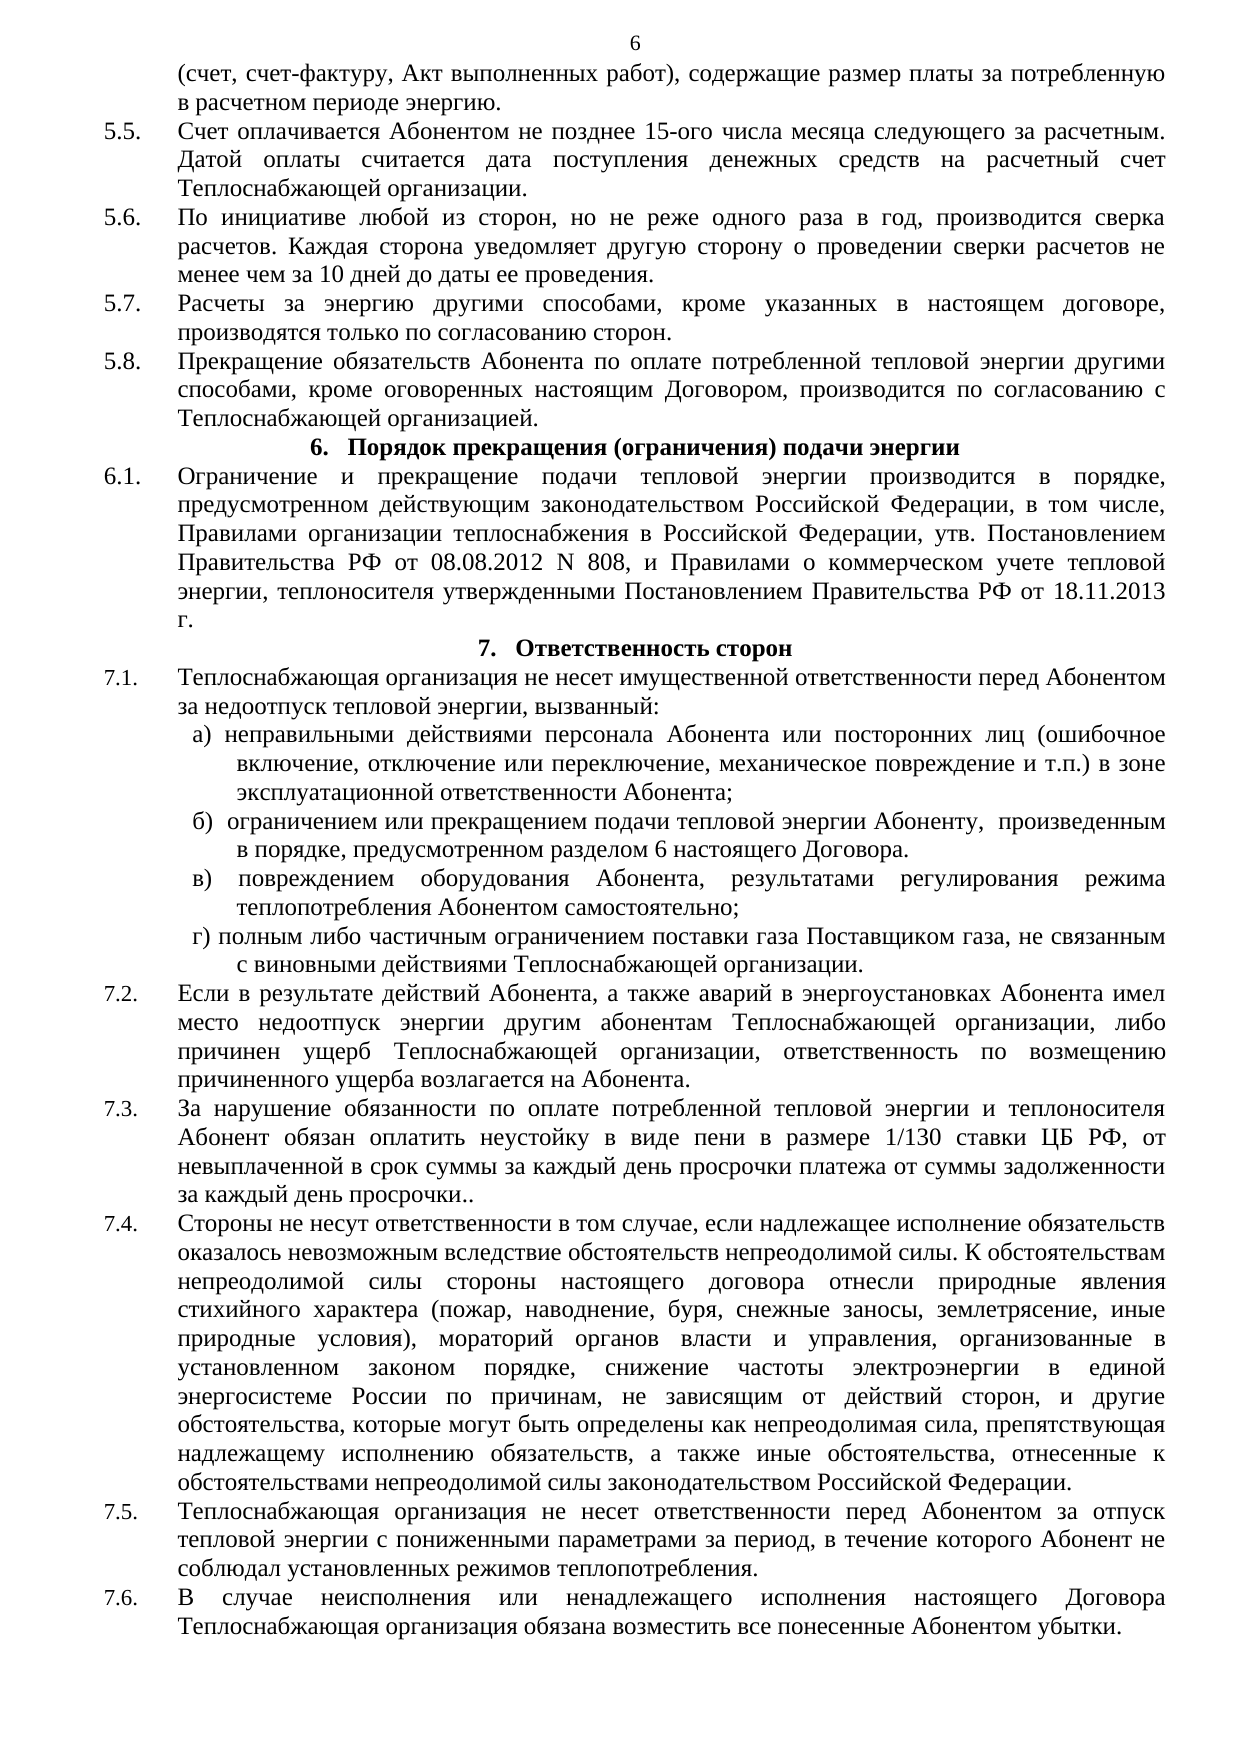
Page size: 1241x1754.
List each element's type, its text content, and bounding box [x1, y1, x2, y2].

list Ответственность сторон [103, 633, 1167, 662]
list По инициативе любой из сторон, но не реже одного раза в год, производится сверка расчетов. Каждая сторона уведомляет другую сторону о проведении сверки расчетов не менее чем за 10 дней до даты ее проведения. [103, 202, 1167, 288]
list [103, 58, 1167, 116]
list Теплоснабжающая организация не несет имущественной ответственности перед Абонентом за недоотпуск тепловой энергии, вызванный: [103, 662, 1167, 719]
list Прекращение обязательств Абонента по оплате потребленной тепловой энергии другими способами, кроме оговоренных настоящим Договором, производится по согласованию с Теплоснабжающей организацией. [103, 346, 1167, 432]
list Теплоснабжающая организация не несет ответственности перед Абонентом за отпуск тепловой энергии с пониженными параметрами за период, в течение которого Абонент не соблюдал установленных режимов теплопотребления. [103, 1496, 1167, 1582]
list Расчеты за энергию другими способами, кроме указанных в настоящем договоре, производятся только по согласованию сторон. [103, 288, 1167, 346]
list Стороны не несут ответственности в том случае, если надлежащее исполнение обязательств оказалось невозможным вследствие обстоятельств непреодолимой силы. К обстоятельствам непреодолимой силы стороны настоящего договора отнесли природные явления стихийного характера (пожар, наводнение, буря, снежные заносы, землетрясение, иные природные условия), мораторий органов власти и управления, организованные в установленном законом порядке, снижение частоты электроэнергии в единой энергосистеме России по причинам, не зависящим от действий сторон, и другие обстоятельства, которые могут быть определены как непреодолимая сила, препятствующая надлежащему исполнению обязательств, а также иные обстоятельства, отнесенные к обстоятельствами непреодолимой силы законодательством Российской Федерации. [103, 1208, 1167, 1496]
text а) неправильными действиями персонала Абонента или посторонних лиц (ошибочное включение, отключение или переключение, механическое повреждение и т.п.) в зоне эксплуатационной ответственности Абонента; [192, 719, 1167, 806]
list Если в результате действий Абонента, а также аварий в энергоустановках Абонента имел место недоотпуск энергии другим абонентам Теплоснабжающей организации, либо причинен ущерб Теплоснабжающей организации, ответственность по возмещению причиненного ущерба возлагается на Абонента. [103, 978, 1167, 1093]
list За нарушение обязанности по оплате потребленной тепловой энергии и теплоносителя Абонент обязан оплатить неустойку в виде пени в размере 1/130 ставки ЦБ РФ, от невыплаченной в срок суммы за каждый день просрочки платежа от суммы задолженности за каждый день просрочки.. [103, 1093, 1167, 1208]
list Порядок прекращения (ограничения) подачи энергии [103, 432, 1167, 461]
text г) полным либо частичным ограничением поставки газа Поставщиком газа, не связанным с виновными действиями Теплоснабжающей организации. [192, 921, 1167, 978]
list В случае неисполнения или ненадлежащего исполнения настоящего Договора Теплоснабжающая организация обязана возместить все понесенные Абонентом убытки. [103, 1582, 1167, 1639]
text б) ограничением или прекращением подачи тепловой энергии Абоненту, произведенным в порядке, предусмотренном разделом 6 настоящего Договора. [192, 806, 1167, 863]
text в) повреждением оборудования Абонента, результатами регулирования режима теплопотребления Абонентом самостоятельно; [192, 863, 1167, 921]
list Счет оплачивается Абонентом не позднее 15-ого числа месяца следующего за расчетным. Датой оплаты считается дата поступления денежных средств на расчетный счет Теплоснабжающей организации. [103, 116, 1167, 202]
list Ограничение и прекращение подачи тепловой энергии производится в порядке, предусмотренном действующим законодательством Российской Федерации, в том числе, Правилами организации теплоснабжения в Российской Федерации, утв. Постановлением Правительства РФ от 08.08.2012 N 808, и Правилами о коммерческом учете тепловой энергии, теплоносителя утвержденными Постановлением Правительства РФ от 18.11.2013 г. [103, 461, 1167, 633]
